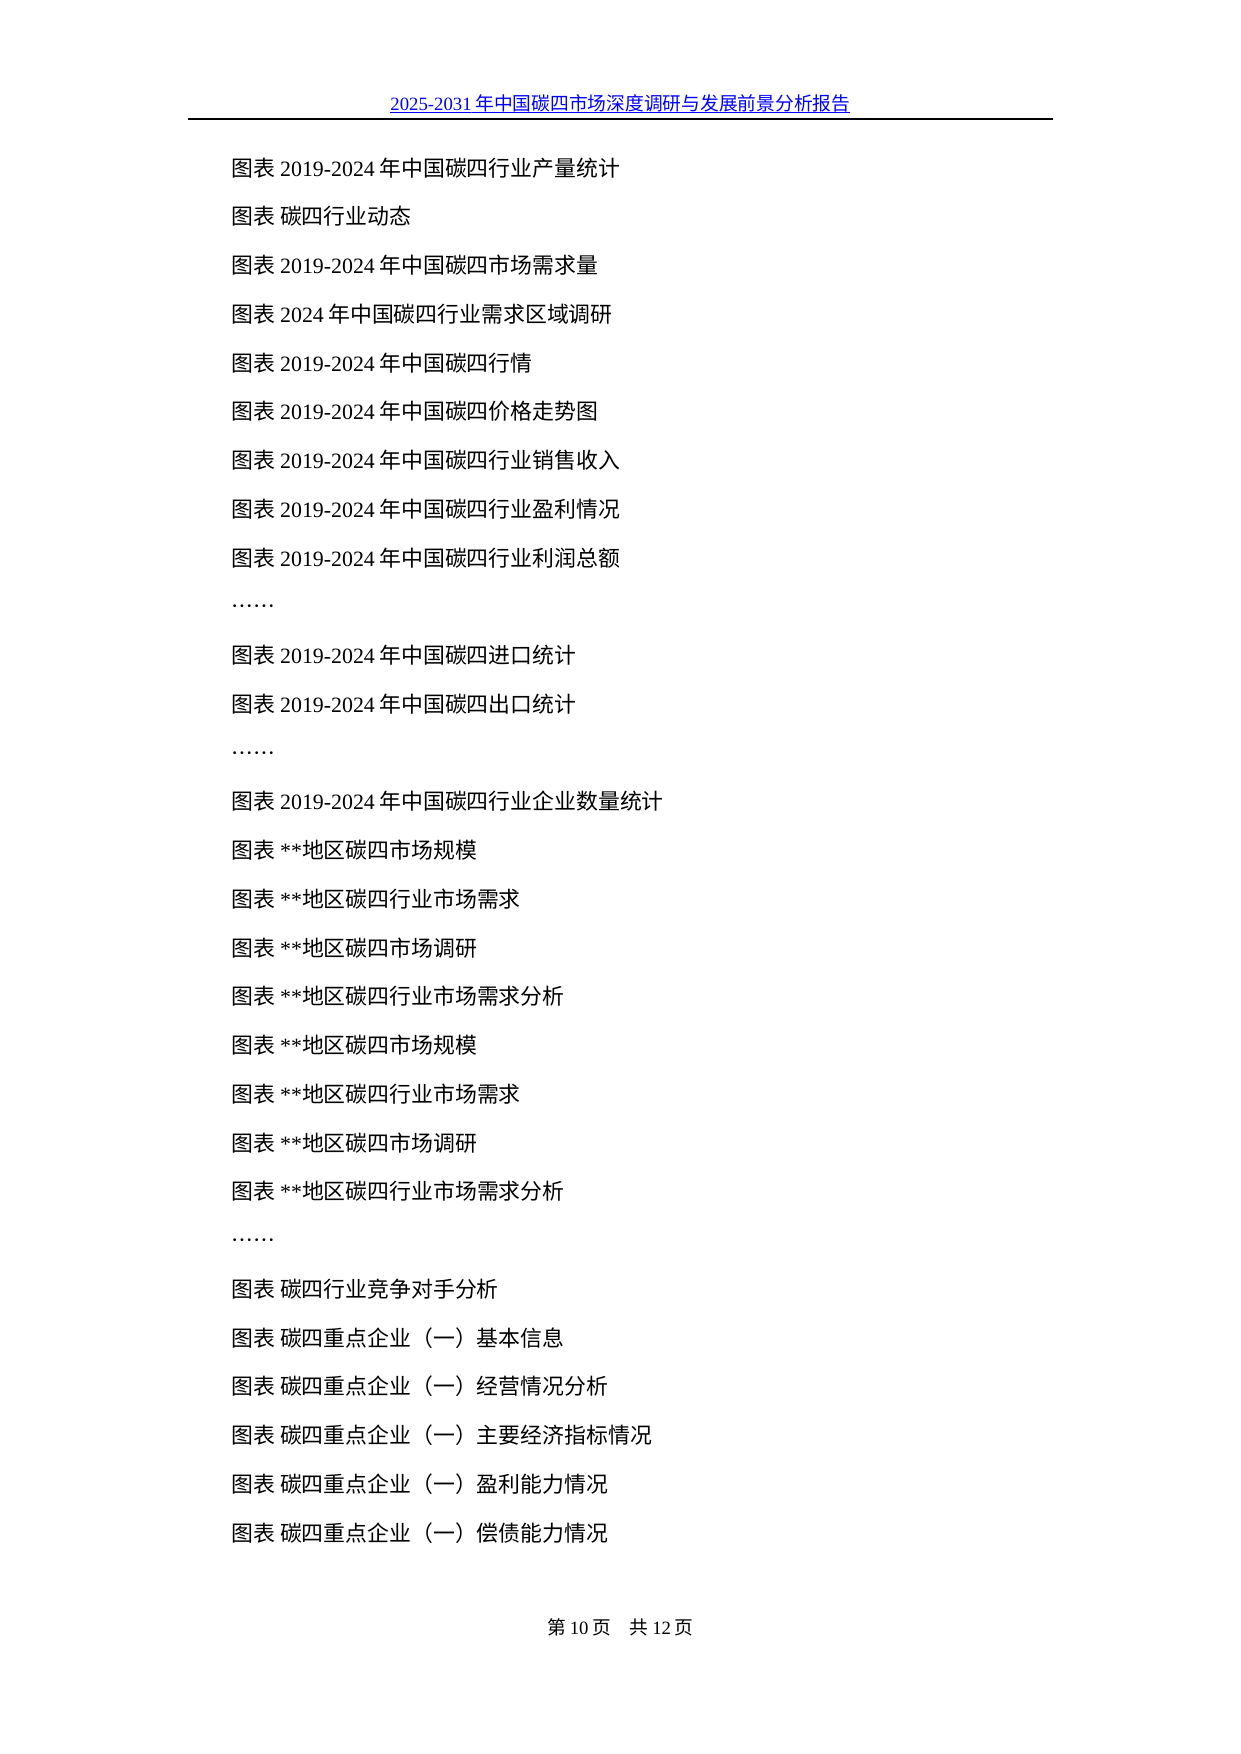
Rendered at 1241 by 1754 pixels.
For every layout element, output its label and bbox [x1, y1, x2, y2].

text [187, 150, 1053, 1548]
